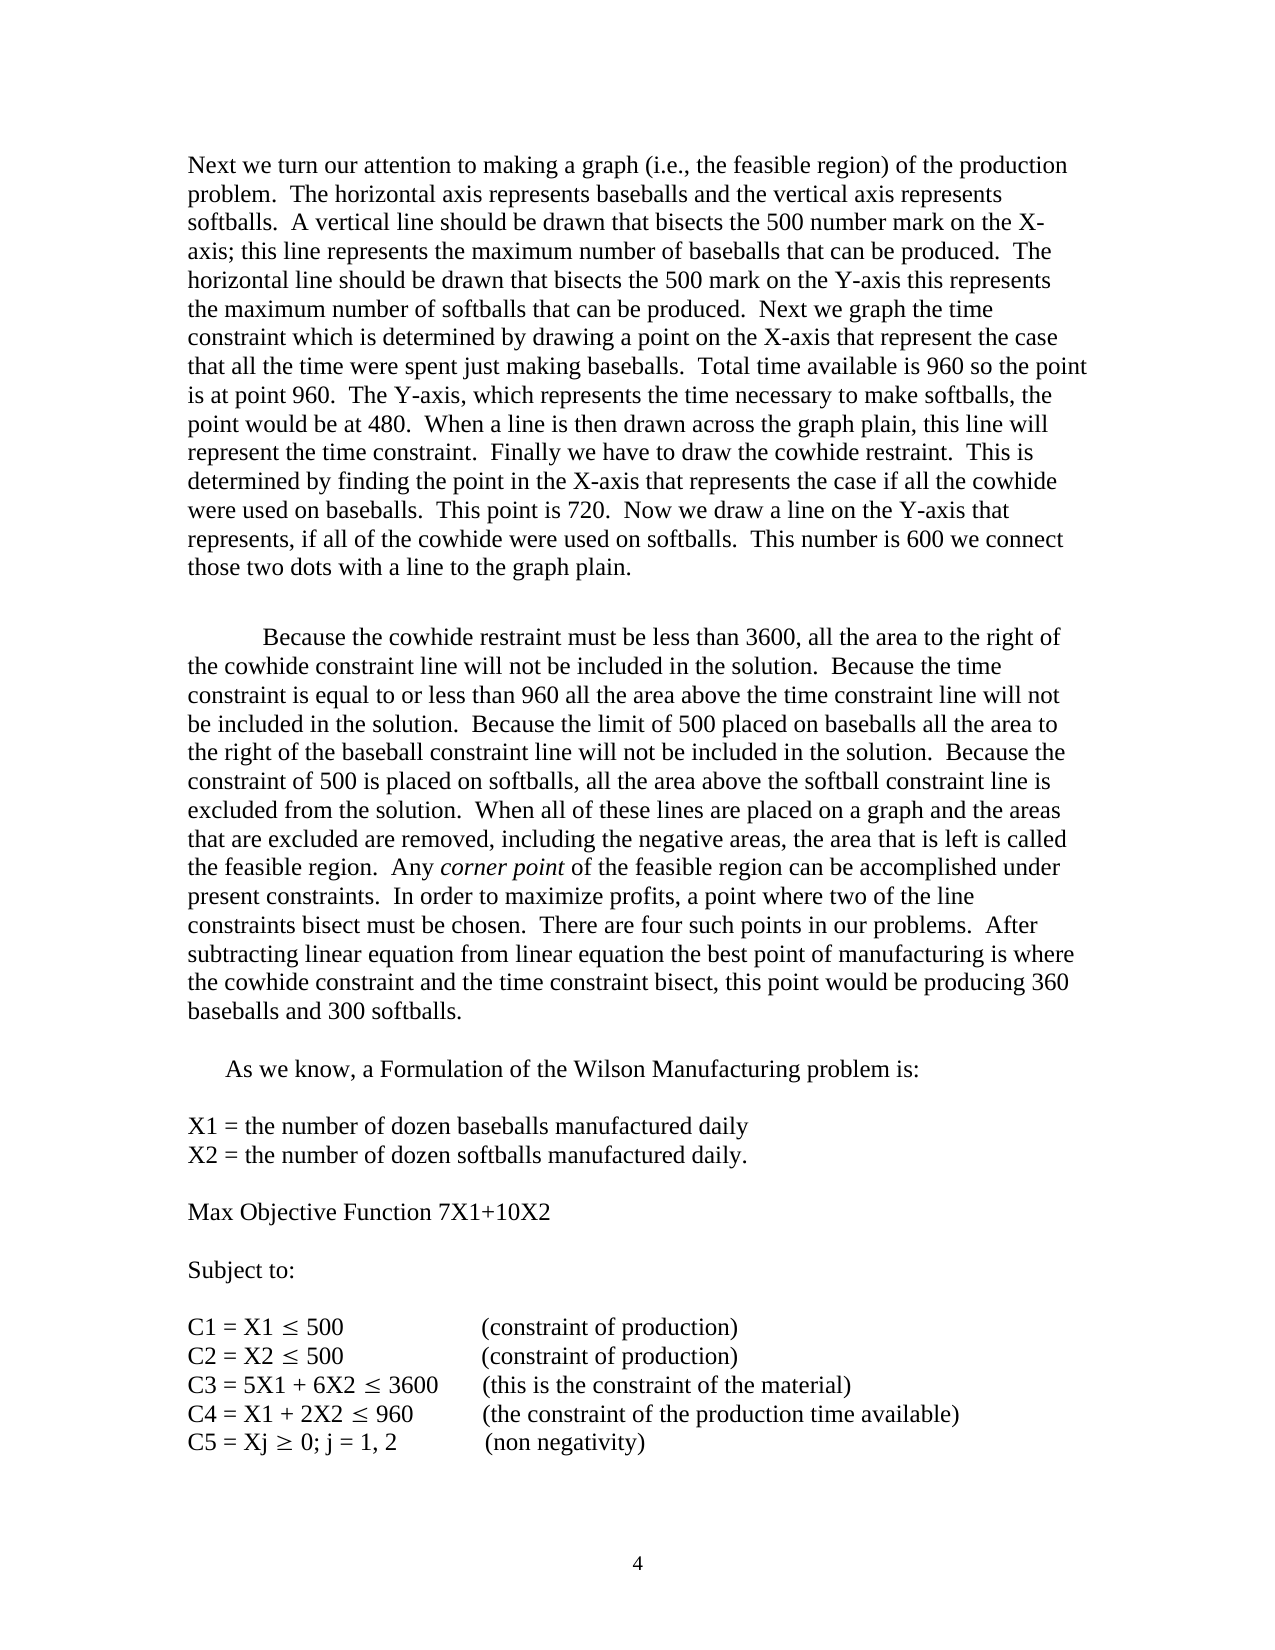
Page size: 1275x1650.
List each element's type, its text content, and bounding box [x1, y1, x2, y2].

text C2 = X2 500 (constraint of production) [187, 1341, 1087, 1370]
text Subject to: [187, 1255, 1087, 1284]
text C3 = 5X1 + 6X2 3600 (this is the constraint of the material) [187, 1370, 1087, 1399]
text Max Objective Function 7X1+10X2 [187, 1197, 1087, 1226]
text C5 = Xj 0; j = 1, 2 (non negativity) [187, 1427, 1087, 1456]
text C1 = X1 500 (constraint of production) [187, 1312, 1087, 1341]
text As we know, a Formulation of the Wilson Manufacturing problem is: [225, 1054, 1087, 1082]
text Because the cowhide restraint must be less than 3600, all the area to the right of the cowhide constraint line will not be included in the solution. Because the time constraint is equal to or less than 960 all the area above the time constraint line will not be included in the solution. Because the limit of 500 placed on baseballs all the area to the right of the baseball constraint line will not be included in the solution. Because the constraint of 500 is placed on softballs, all the area above the softball constraint line is excluded from the solution. When all of these lines are placed on a graph and the areas that are excluded are removed, including the negative areas, the area that is left is called the feasible region. Any corner point of the feasible region can be accomplished under present constraints. In order to maximize profits, a point where two of the line constraints bisect must be chosen. There are four such points in our problems. After subtracting linear equation from linear equation the best point of manufacturing is where the cowhide constraint and the time constraint bisect, this point would be producing 360 baseballs and 300 softballs. [187, 622, 1087, 1025]
text C4 = X1 + 2X2 960 (the constraint of the production time available) [187, 1399, 1087, 1427]
text X1 = the number of dozen baseballs manufactured daily [187, 1111, 1087, 1140]
text X2 = the number of dozen softballs manufactured daily. [187, 1140, 1087, 1169]
text Next we turn our attention to making a graph (i.e., the feasible region) of the production problem. The horizontal axis represents baseballs and the vertical axis represents softballs. A vertical line should be drawn that bisects the 500 number mark on the X-axis; this line represents the maximum number of baseballs that can be produced. The horizontal line should be drawn that bisects the 500 mark on the Y-axis this represents the maximum number of softballs that can be produced. Next we graph the time constraint which is determined by drawing a point on the X-axis that represent the case that all the time were spent just making baseballs. Total time available is 960 so the point is at point 960. The Y-axis, which represents the time necessary to make softballs, the point would be at 480. When a line is then drawn across the graph plain, this line will represent the time constraint. Finally we have to draw the cowhide restraint. This is determined by finding the point in the X-axis that represents the case if all the cowhide were used on baseballs. This point is 720. Now we draw a line on the Y-axis that represents, if all of the cowhide were used on softballs. This number is 600 we connect those two dots with a line to the graph plain. [187, 150, 1087, 581]
